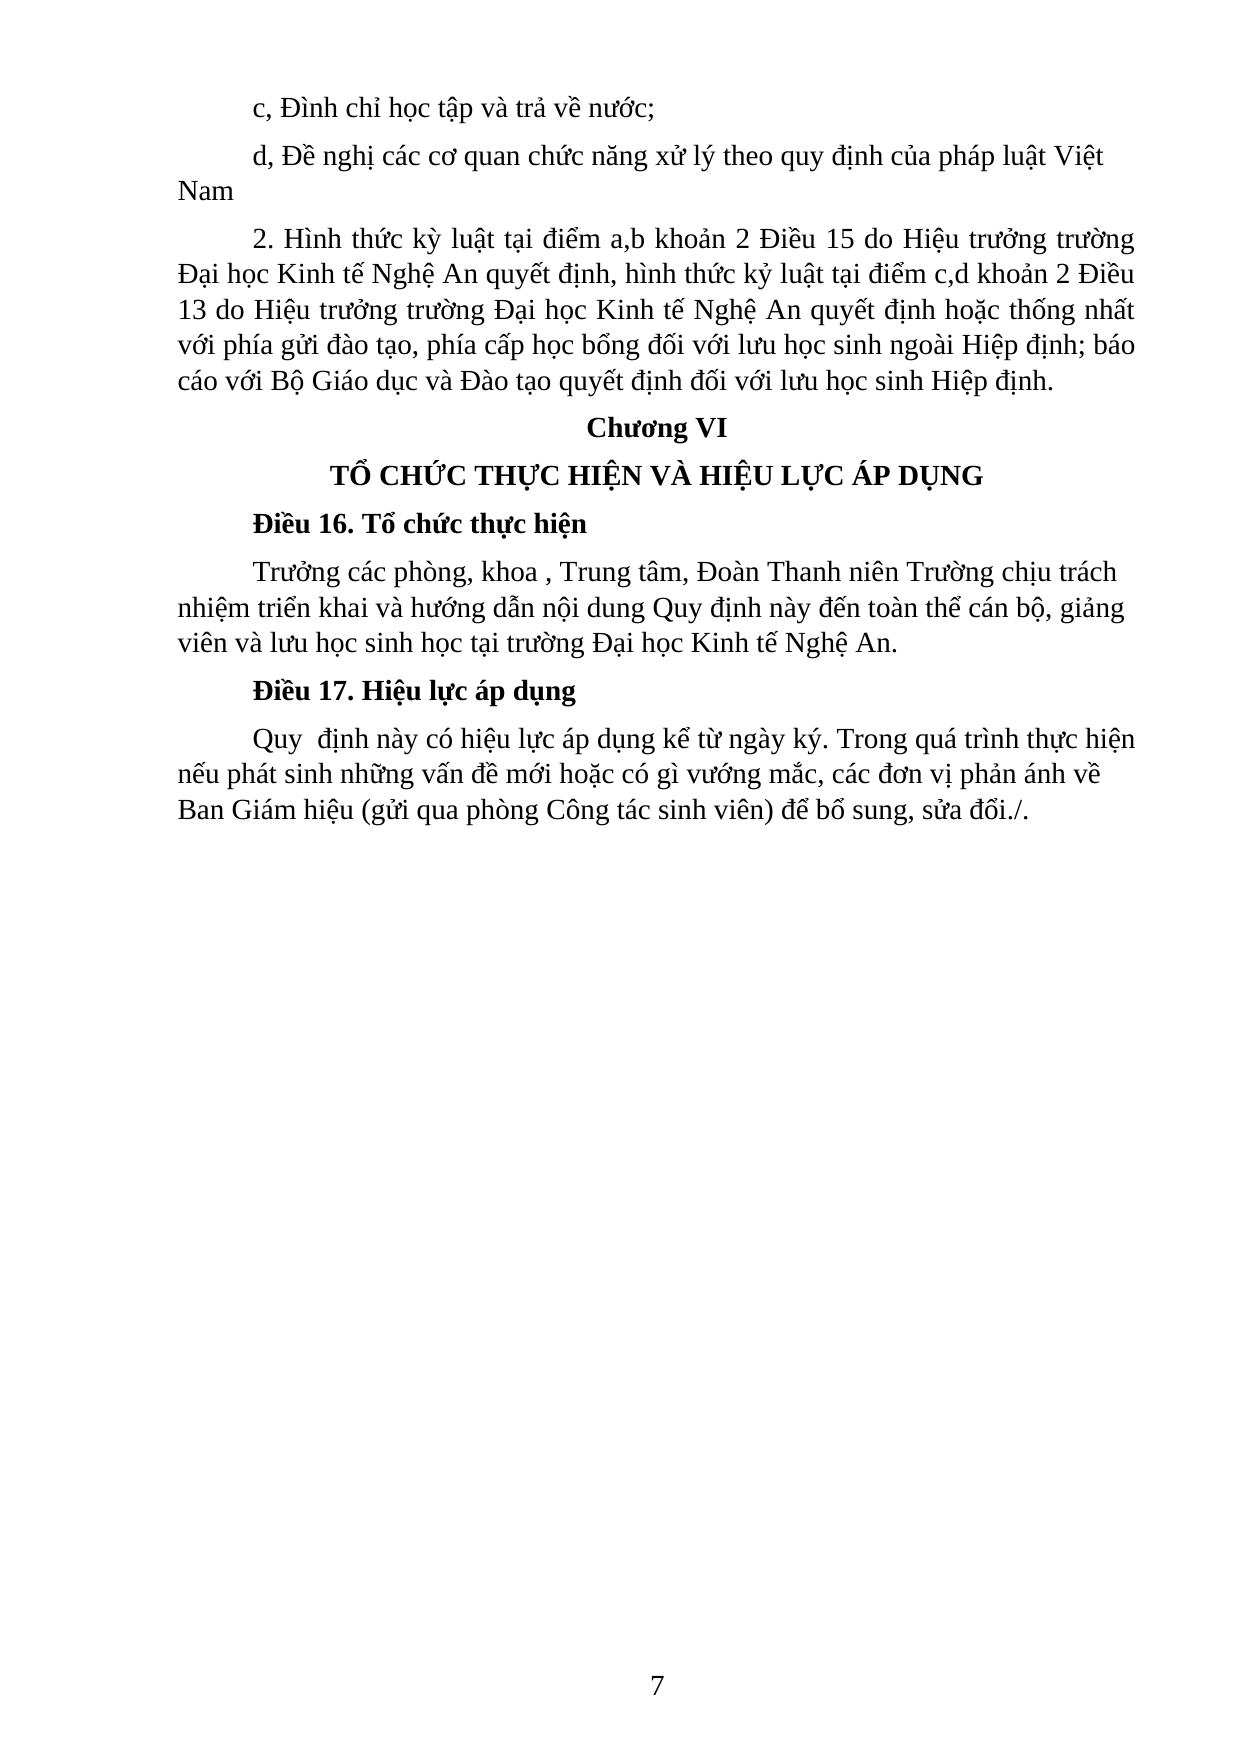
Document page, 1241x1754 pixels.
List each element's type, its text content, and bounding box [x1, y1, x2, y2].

text Quy định này có hiệu lực áp dụng kể từ ngày ký. Trong quá trình thực hiện nếu phát sinh những vấn đề mới hoặc có gì vướng mắc, các đơn vị phản ánh về Ban Giám hiệu (gửi qua phòng Công tác sinh viên) để bổ sung, sửa đổi./. [177, 720, 1137, 826]
text d, Đề nghị các cơ quan chức năng xử lý theo quy định của pháp luật Việt Nam [177, 137, 1137, 207]
text Điều 17. Hiệu lực áp dụng [177, 672, 1137, 707]
text Điều 16. Tổ chức thực hiện [177, 505, 1137, 541]
text TỔ CHỨC THỰC HIỆN VÀ HIỆU LỰC ÁP DỤNG [177, 457, 1137, 493]
text 2. Hình thức kỳ luật tại điểm a,b khoản 2 Điều 15 do Hiệu trưởng trường Đại học Kinh tế Nghệ An quyết định, hình thức kỷ luật tại điểm c,d khoản 2 Điều 13 do Hiệu trưởng trường Đại học Kinh tế Nghệ An quyết định hoặc thống nhất với phía gửi đào tạo, phía cấp học bổng đối với lưu học sinh ngoài Hiệp định; báo cáo với Bộ Giáo dục và Đào tạo quyết định đối với lưu học sinh Hiệp định. [177, 220, 1137, 397]
text c, Đình chỉ học tập và trả về nước; [177, 89, 1137, 124]
text Chương VI [177, 409, 1137, 445]
text Trưởng các phòng, khoa , Trung tâm, Đoàn Thanh niên Trường chịu trách nhiệm triển khai và hướng dẫn nội dung Quy định này đến toàn thể cán bộ, giảng viên và lưu học sinh học tại trường Đại học Kinh tế Nghệ An. [177, 553, 1137, 659]
